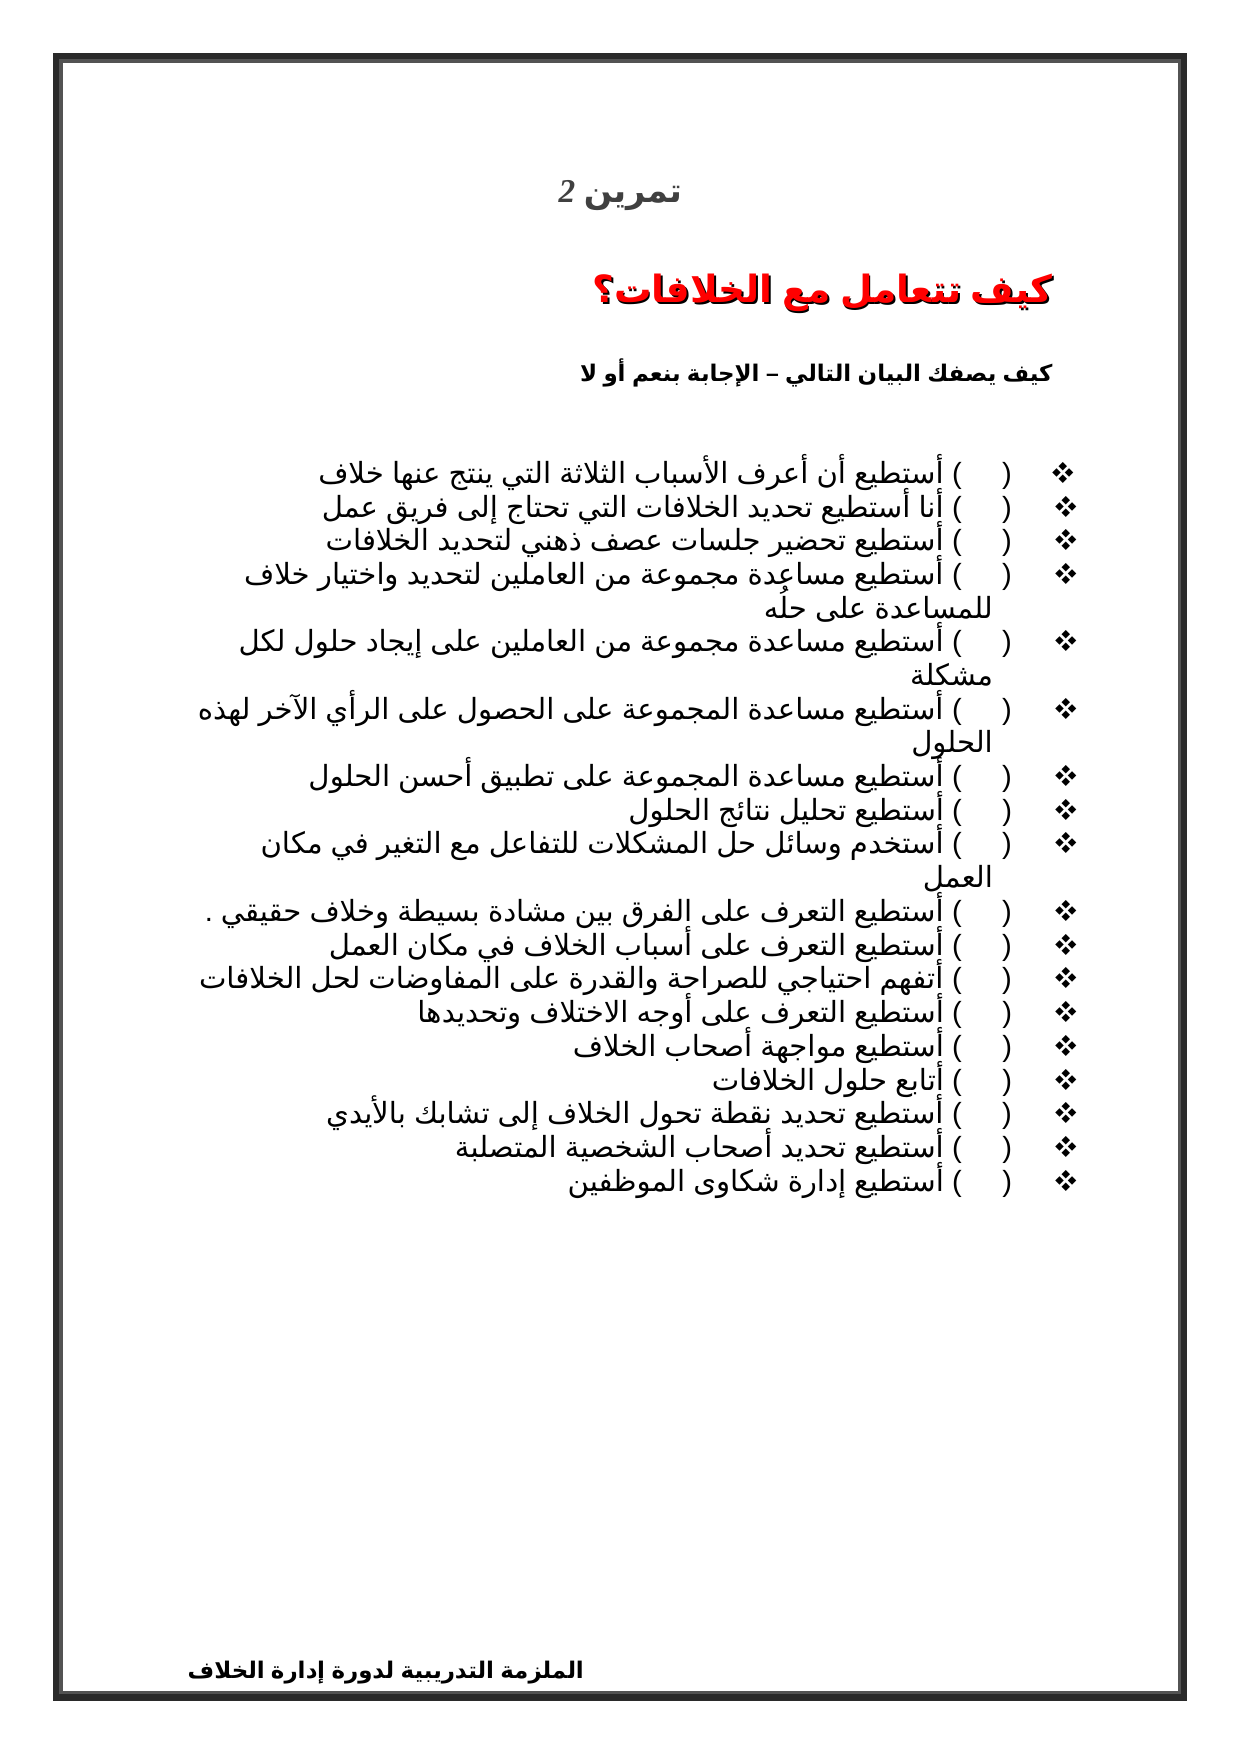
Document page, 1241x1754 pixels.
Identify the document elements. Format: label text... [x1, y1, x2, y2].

list ( ) أتفهم احتياجي للصراحة والقدرة على المفاوضات لحل الخلافات [187, 961, 1053, 995]
list ( ) أستطيع التعرف على أسباب الخلاف في مكان العمل [187, 928, 1053, 961]
list ( ) أستطيع أن أعرف الأسباب الثلاثة التي ينتج عنها خلاف [187, 456, 1050, 490]
list ( ) أستطيع التعرف على أوجه الاختلاف وتحديدها [187, 995, 1053, 1029]
list ( ) أستطيع مساعدة مجموعة من العاملين على إيجاد حلول لكل مشكلة [187, 624, 1053, 692]
text كيف يصفك البيان التالي – الإجابة بنعم أو لا [187, 360, 1053, 386]
list ( ) أستطيع تحضير جلسات عصف ذهني لتحديد الخلافات [187, 523, 1053, 557]
list ( ) أستطيع التعرف على الفرق بين مشادة بسيطة وخلاف حقيقي . [187, 894, 1053, 928]
list ( ) أستطيع مساعدة مجموعة من العاملين لتحديد واختيار خلاف للمساعدة على حلُه [187, 557, 1053, 624]
list ( ) أستطيع مواجهة أصحاب الخلاف [187, 1029, 1053, 1063]
list ( ) أستطيع تحليل نتائج الحلول [187, 793, 1053, 827]
subtitle تمرين 2 [187, 171, 1053, 209]
list ( ) أتابع حلول الخلافات [187, 1063, 1053, 1096]
list ( ) أستطيع تحديد نقطة تحول الخلاف إلى تشابك بالأيدي [187, 1096, 1053, 1130]
list ( ) أستطيع تحديد أصحاب الشخصية المتصلبة [187, 1130, 1053, 1164]
list ( ) أستطيع مساعدة المجموعة على تطبيق أحسن الحلول [187, 759, 1053, 793]
list ( ) أستطيع إدارة شكاوى الموظفين [187, 1164, 1053, 1198]
list ( ) أستطيع مساعدة المجموعة على الحصول على الرأي الآخر لهذه الحلول [187, 692, 1053, 759]
list ( ) أستخدم وسائل حل المشكلات للتفاعل مع التغير في مكان العمل [187, 827, 1053, 894]
subtitle كيف تتعامل مع الخلافات؟ [187, 268, 1053, 311]
list ( ) أنا أستطيع تحديد الخلافات التي تحتاج إلى فريق عمل [187, 490, 1053, 523]
